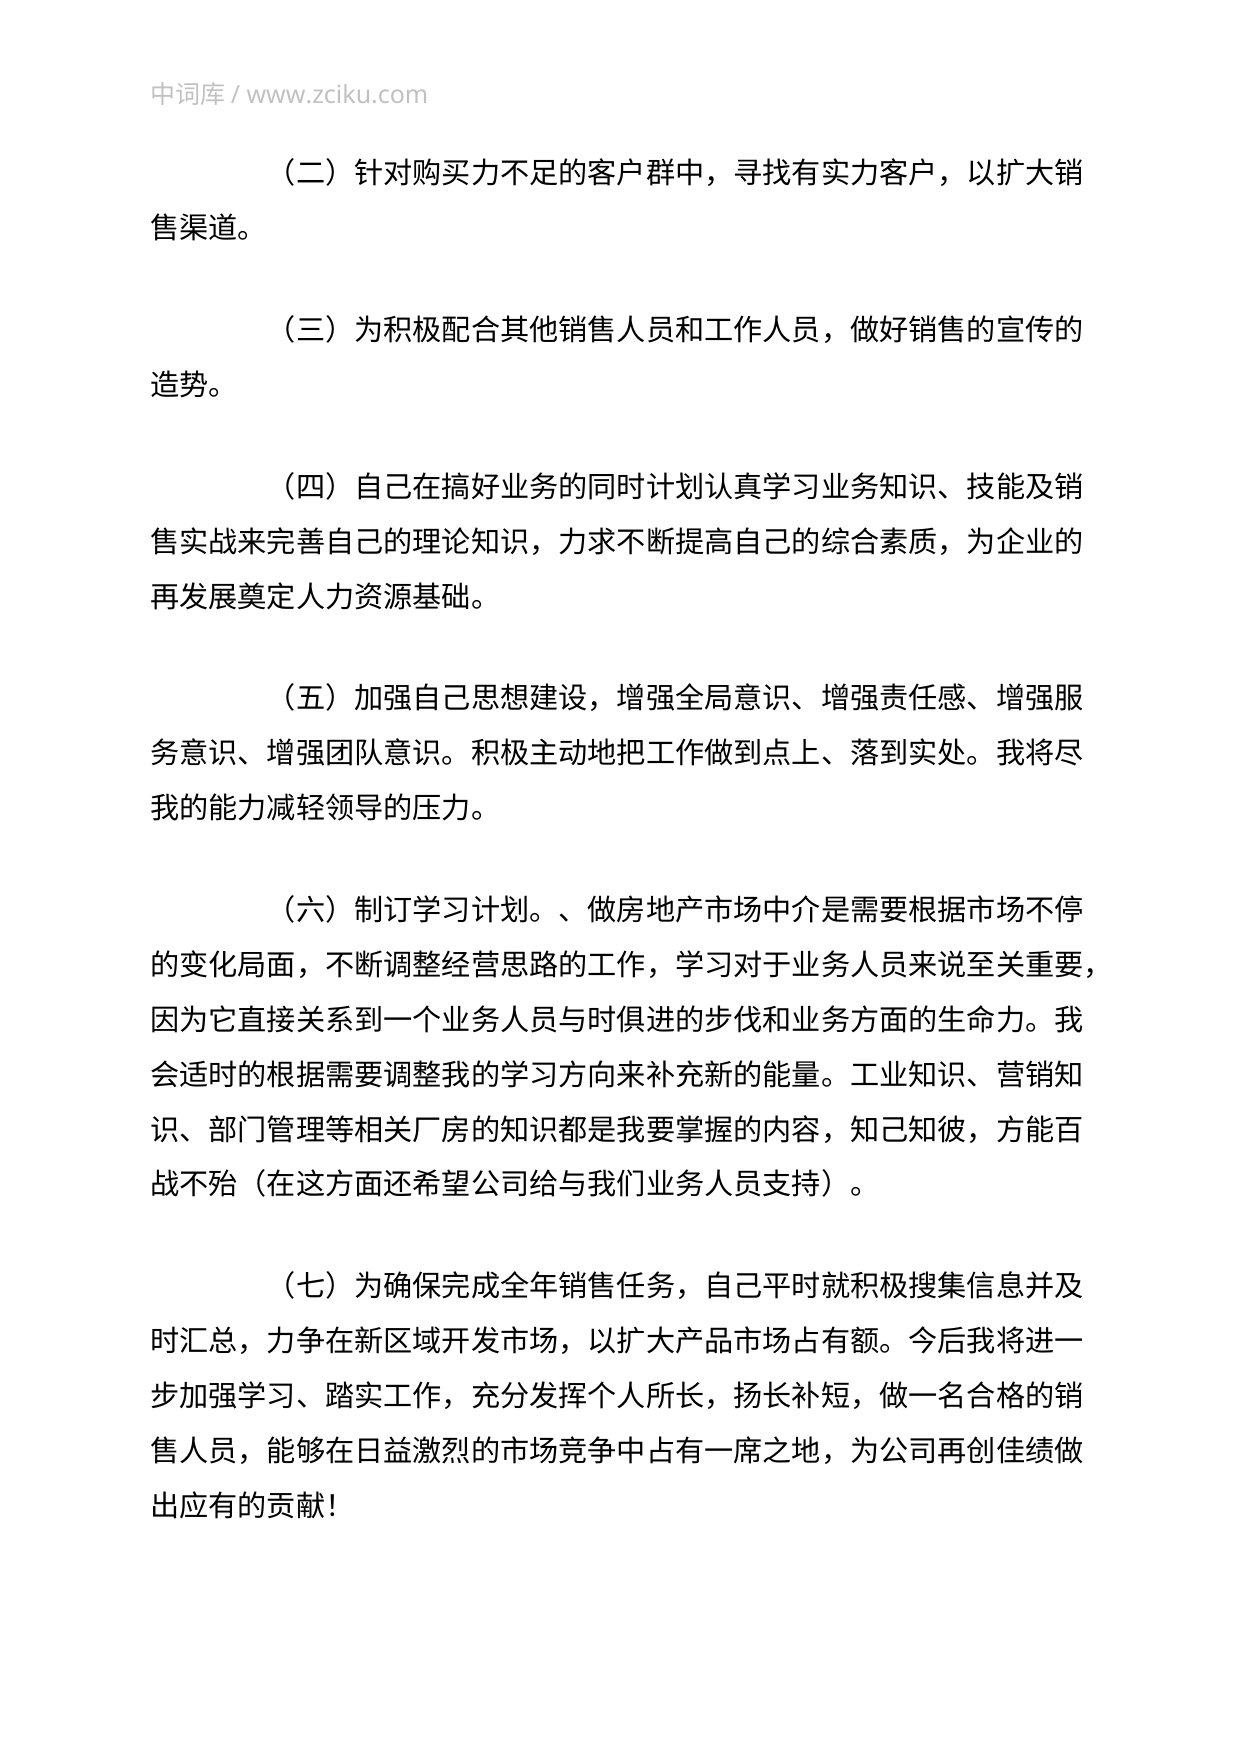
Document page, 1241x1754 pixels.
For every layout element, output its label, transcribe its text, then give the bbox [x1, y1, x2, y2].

text （六）制订学习计划。、做房地产市场中介是需要根据市场不停的变化局面，不断调整经营思路的工作，学习对于业务人员来说至关重要，因为它直接关系到一个业务人员与时俱进的步伐和业务方面的生命力。我会适时的根据需要调整我的学习方向来补充新的能量。工业知识、营销知识、部门管理等相关厂房的知识都是我要掌握的内容，知己知彼，方能百战不殆（在这方面还希望公司给与我们业务人员支持）。 [150, 886, 1090, 1203]
text （三）为积极配合其他销售人员和工作人员，做好销售的宣传的造势。 [150, 307, 1090, 404]
text （七）为确保完成全年销售任务，自己平时就积极搜集信息并及时汇总，力争在新区域开发市场，以扩大产品市场占有额。今后我将进一步加强学习、踏实工作，充分发挥个人所长，扬长补短，做一名合格的销售人员，能够在日益激烈的市场竞争中占有一席之地，为公司再创佳绩做出应有的贡献！ [150, 1263, 1090, 1524]
text （五）加强自己思想建设，增强全局意识、增强责任感、增强服务意识、增强团队意识。积极主动地把工作做到点上、落到实处。我将尽我的能力减轻领导的压力。 [150, 675, 1090, 827]
text （四）自己在搞好业务的同时计划认真学习业务知识、技能及销售实战来完善自己的理论知识，力求不断提高自己的综合素质，为企业的再发展奠定人力资源基础。 [150, 463, 1090, 615]
text （二）针对购买力不足的客户群中，寻找有实力客户，以扩大销售渠道。 [150, 150, 1090, 247]
